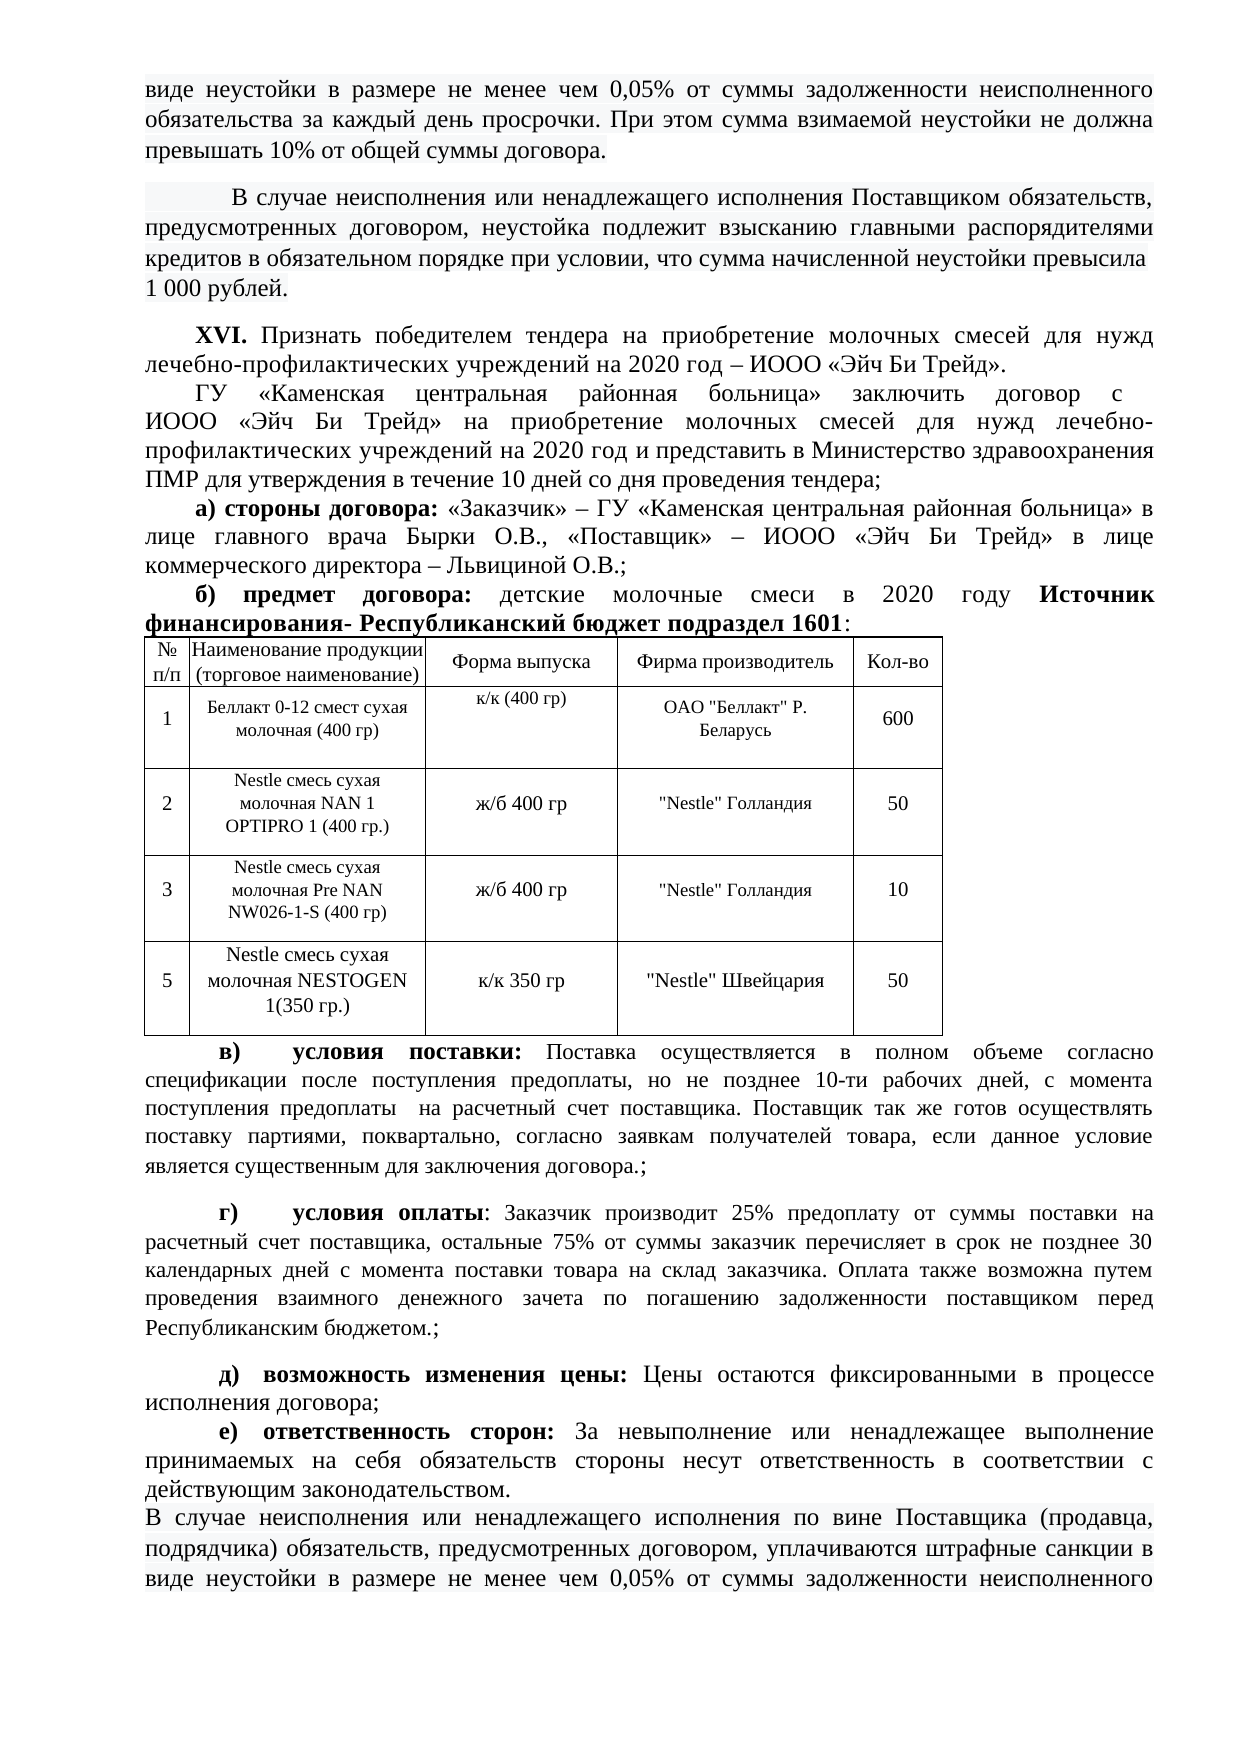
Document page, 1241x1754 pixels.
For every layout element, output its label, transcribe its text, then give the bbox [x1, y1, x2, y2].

table_cell "Nestle" Голландия [618, 769, 853, 854]
table_cell 5 [145, 942, 189, 1035]
text а) стороны договора: «Заказчик» – ГУ «Каменская центральная районная больница» в лице главного врача Бырки О.В., «Поставщик» – ИООО «Эйч Би Трейд» в лице коммерческого директора – Львициной О.В.; [145, 493, 1154, 579]
table_header Наименование продукции (торговое наименование) [190, 638, 425, 686]
text XVI. Признать победителем тендера на приобретение молочных смесей для нужд лечебно-профилактических учреждений на 2020 год – ИООО «Эйч Би Трейд». [145, 320, 1154, 378]
text е) ответственность сторон: За невыполнение или ненадлежащее выполнение принимаемых на себя обязательств стороны несут ответственность в соответствии с действующим законодательством. [145, 1416, 1154, 1502]
table_cell ж/б 400 гр [426, 856, 617, 941]
table_cell Беллакт 0-12 смест сухая молочная (400 гр) [190, 687, 425, 768]
table_cell 50 [854, 769, 942, 854]
text д) возможность изменения цены: Цены остаются фиксированными в процессе исполнения договора; [145, 1359, 1154, 1416]
text В случае неисполнения или ненадлежащего исполнения по вине Поставщика (продавца, подрядчика) обязательств, предусмотренных договором, уплачиваются штрафные санкции в виде неустойки в размере не менее чем 0,05% от суммы задолженности неисполненного обязательства за каждый день просрочки. При этом сумма взимаемой неустойки не должна превышать 10% от общей суммы договора. [145, 133, 1154, 163]
table_header Форма выпуска [426, 638, 617, 686]
text ГУ «Каменская центральная районная больница» заключить договор с ИООО «Эйч Би Трейд» на приобретение молочных смесей для нужд лечебно-профилактических учреждений на 2020 год и представить в Министерство здравоохранения ПМР для утверждения в течение 10 дней со дня проведения тендера; [145, 378, 1154, 493]
text В случае неисполнения или ненадлежащего исполнения Поставщиком обязательств, предусмотренных договором, неустойка подлежит взысканию главными распорядителями кредитов в обязательном порядке при условии, что сумма начисленной неустойки превысила 1 000 рублей. [145, 241, 1154, 302]
table_cell Nestle смесь сухая молочная NAN 1 OPTIPRO 1 (400 гр.) [190, 769, 425, 854]
table_header Фирма производитель [618, 638, 853, 686]
table_cell "Nestle" Голландия [618, 856, 853, 941]
table_cell 1 [145, 687, 189, 768]
table_cell к/к (400 гр) [426, 687, 617, 768]
table_header Кол-во [854, 638, 942, 686]
table_cell Nestle смесь сухая молочная Pre NAN NW026-1-S (400 гр) [190, 856, 425, 941]
table_cell к/к 350 гр [426, 942, 617, 1035]
table_cell 2 [145, 769, 189, 854]
table_header № п/п [145, 638, 189, 686]
text б) предмет договора: детские молочные смеси в 2020 году Источник финансирования- Республиканский бюджет подраздел 1601: [145, 579, 1154, 636]
table_cell 50 [854, 942, 942, 1035]
text в) условия поставки: Поставка осуществляется в полном объеме согласно спецификации после поступления предоплаты, но не позднее 10-ти рабочих дней, с момента поступления предоплаты на расчетный счет поставщика. Поставщик так же готов осуществлять поставку партиями, поквартально, согласно заявкам получателей товара, если данное условие является существенным для заключения договора.; [145, 1036, 1154, 1179]
table_cell 10 [854, 856, 942, 941]
table_cell Nestle смесь сухая молочная NESTOGEN 1(350 гр.) [190, 942, 425, 1035]
table_cell 3 [145, 856, 189, 941]
table_cell ж/б 400 гр [426, 769, 617, 854]
text г) условия оплаты: Заказчик производит 25% предоплату от суммы поставки на расчетный счет поставщика, остальные 75% от суммы заказчик перечисляет в срок не позднее 30 календарных дней с момента поставки товара на склад заказчика. Оплата также возможна путем проведения взаимного денежного зачета по погашению задолженности поставщиком перед Республиканским бюджетом.; [145, 1197, 1154, 1340]
table_cell "Nestle" Швейцария [618, 942, 853, 1035]
table_cell 600 [854, 687, 942, 768]
table_cell ОАО "Беллакт" Р. Беларусь [618, 687, 853, 768]
